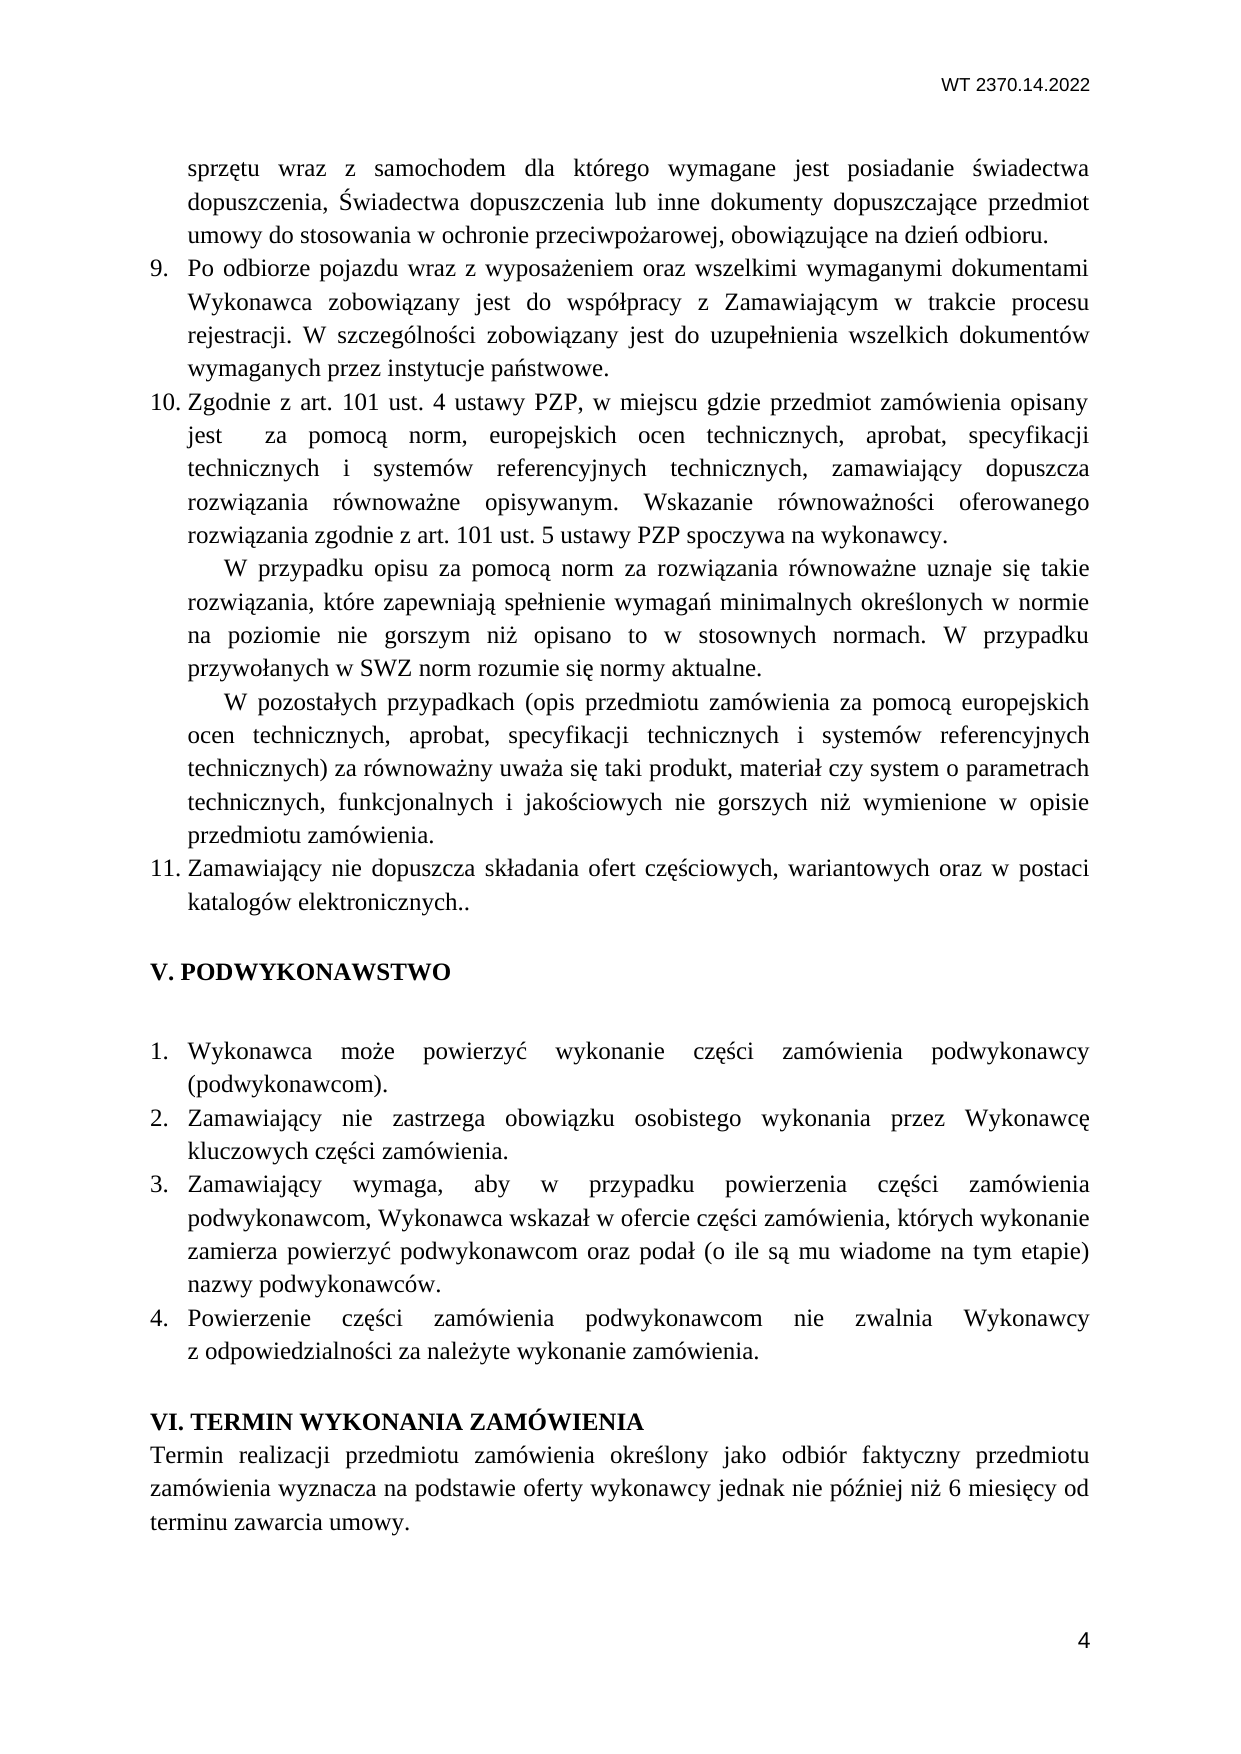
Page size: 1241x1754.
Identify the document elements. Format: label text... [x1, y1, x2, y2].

list Zamawiający nie dopuszcza składania ofert częściowych, wariantowych oraz w postaci katalogów elektronicznych.. [150, 850, 1090, 917]
list Zgodnie z art. 101 ust. 4 ustawy PZP, w miejscu gdzie przedmiot zamówienia opisany jest za pomocą norm, europejskich ocen technicznych, aprobat, specyfikacji technicznych i systemów referencyjnych technicznych, zamawiający dopuszcza rozwiązania równoważne opisywanym. Wskazanie równoważności oferowanego rozwiązania zgodnie z art. 101 ust. 5 ustawy PZP spoczywa na wykonawcy. [150, 383, 1090, 550]
list Wykonawca może powierzyć wykonanie części zamówienia podwykonawcy (podwykonawcom). [150, 1033, 1090, 1099]
list Zamawiający wymaga, aby w przypadku powierzenia części zamówienia podwykonawcom, Wykonawca wskazał w ofercie części zamówienia, których wykonanie zamierza powierzyć podwykonawcom oraz podał (o ile są mu wiadome na tym etapie) nazwy podwykonawców. [150, 1166, 1090, 1299]
list Zamawiający nie zastrzega obowiązku osobistego wykonania przez Wykonawcę kluczowych części zamówienia. [150, 1099, 1090, 1166]
subtitle V. PODWYKONAWSTWO [150, 954, 1090, 987]
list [150, 150, 1090, 250]
list Po odbiorze pojazdu wraz z wyposażeniem oraz wszelkimi wymaganymi dokumentami Wykonawca zobowiązany jest do współpracy z Zamawiającym w trakcie procesu rejestracji. W szczególności zobowiązany jest do uzupełnienia wszelkich dokumentów wymaganych przez instytucje państwowe. [150, 250, 1090, 383]
list W przypadku opisu za pomocą norm za rozwiązania równoważne uznaje się takie rozwiązania, które zapewniają spełnienie wymagań minimalnych określonych w normie na poziomie nie gorszym niż opisano to w stosownych normach. W przypadku przywołanych w SWZ norm rozumie się normy aktualne. [187, 550, 1090, 683]
list Powierzenie części zamówienia podwykonawcom nie zwalnia Wykonawcy z odpowiedzialności za należyte wykonanie zamówienia. [150, 1299, 1090, 1366]
list W pozostałych przypadkach (opis przedmiotu zamówienia za pomocą europejskich ocen technicznych, aprobat, specyfikacji technicznych i systemów referencyjnych technicznych) za równoważny uważa się taki produkt, materiał czy system o parametrach technicznych, funkcjonalnych i jakościowych nie gorszych niż wymienione w opisie przedmiotu zamówienia. [187, 683, 1090, 850]
text Termin realizacji przedmiotu zamówienia określony jako odbiór faktyczny przedmiotu zamówienia wyznacza na podstawie oferty wykonawcy jednak nie później niż 6 miesięcy od terminu zawarcia umowy. [150, 1437, 1090, 1537]
subtitle VI. TERMIN WYKONANIA ZAMÓWIENIA [150, 1403, 1090, 1437]
